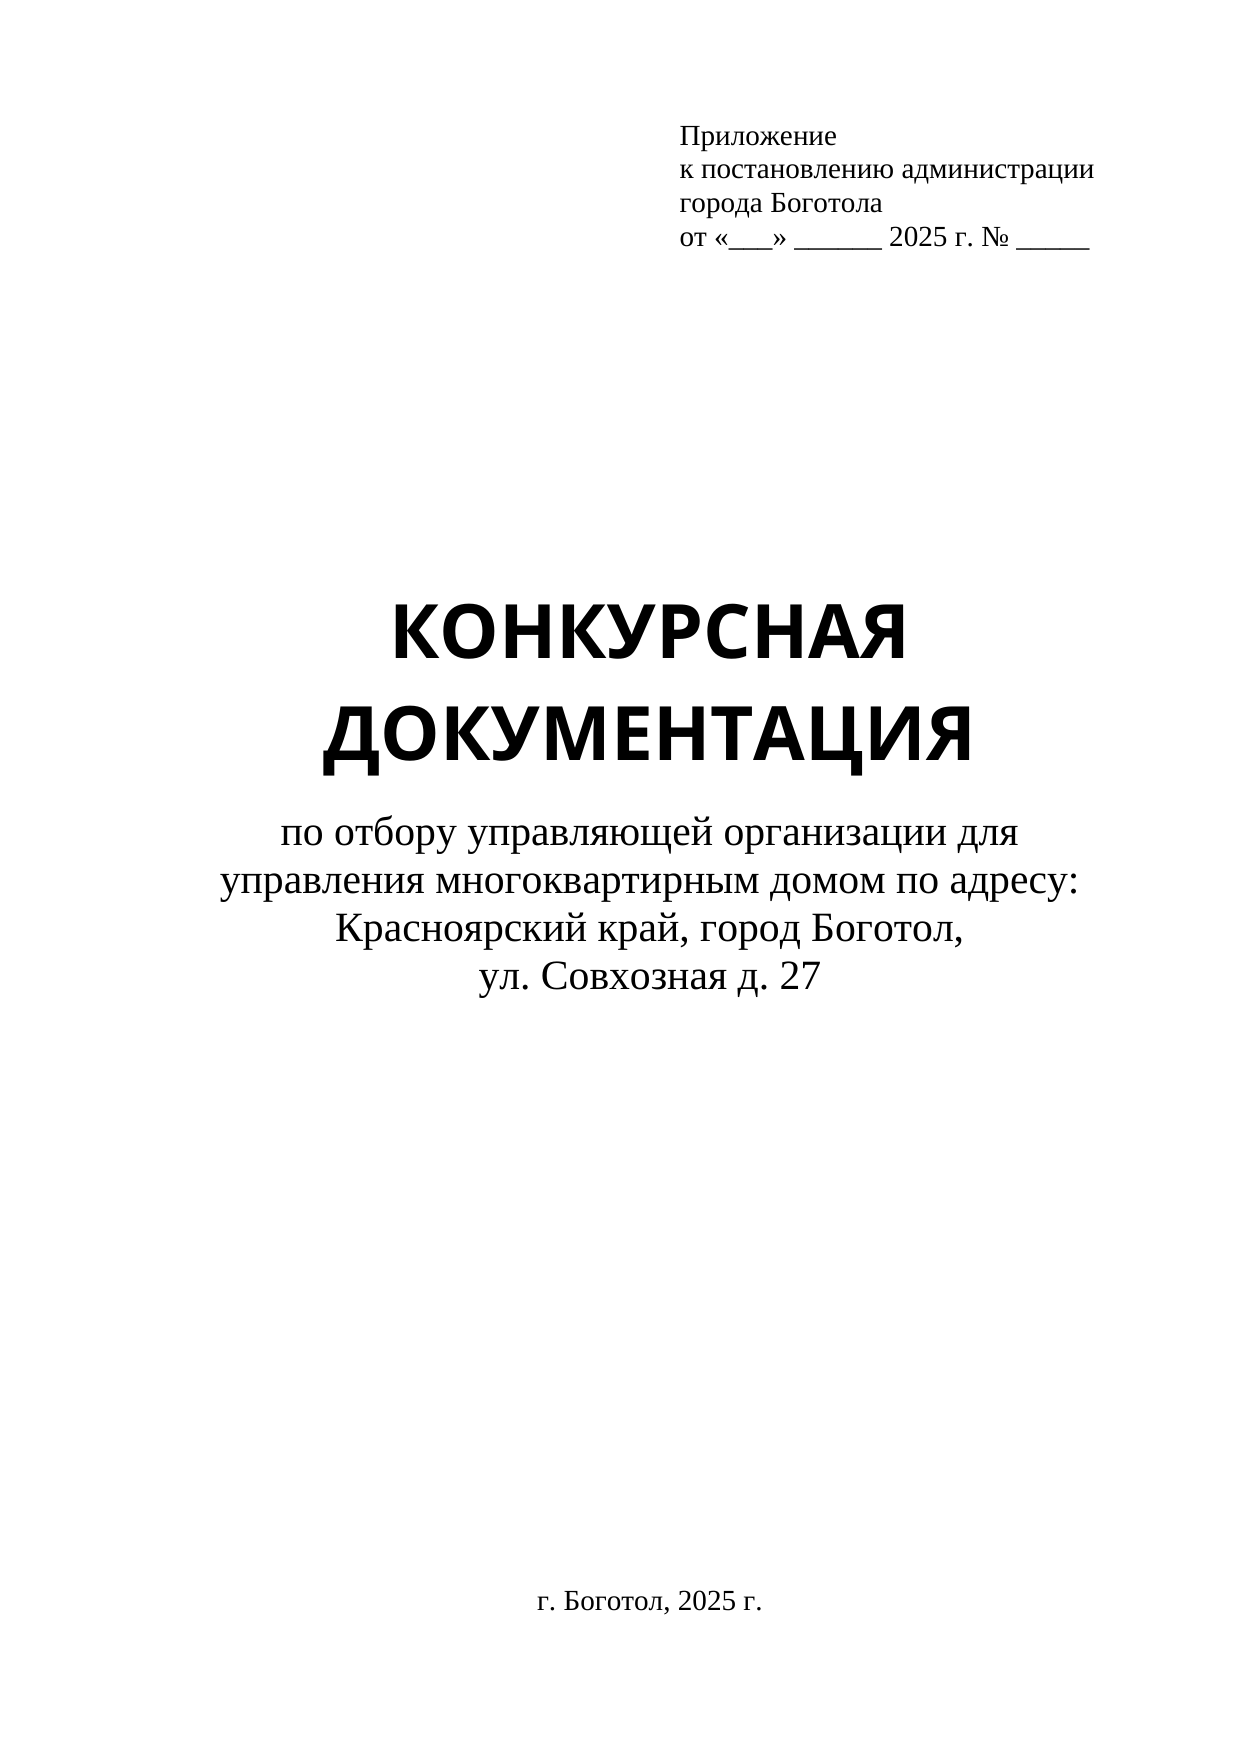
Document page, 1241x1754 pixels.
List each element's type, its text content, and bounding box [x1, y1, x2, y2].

text г. Боготол, 2025 г. [177, 1583, 1122, 1616]
text по отбору управляющей организации для [177, 807, 1122, 854]
text Красноярский край, город Боготол, [177, 902, 1122, 950]
text к постановлению администрации [177, 152, 1122, 185]
text Приложение [177, 118, 1122, 152]
text ул. Совхозная д. 27 [177, 950, 1122, 998]
text от «___» ______ 2025 г. № _____ [177, 219, 1122, 252]
text управления многоквартирным домом по адресу: [177, 854, 1122, 902]
text КОНКУРСНАЯ ДОКУМЕНТАЦИЯ [177, 578, 1122, 783]
text города Боготола [177, 185, 1122, 219]
